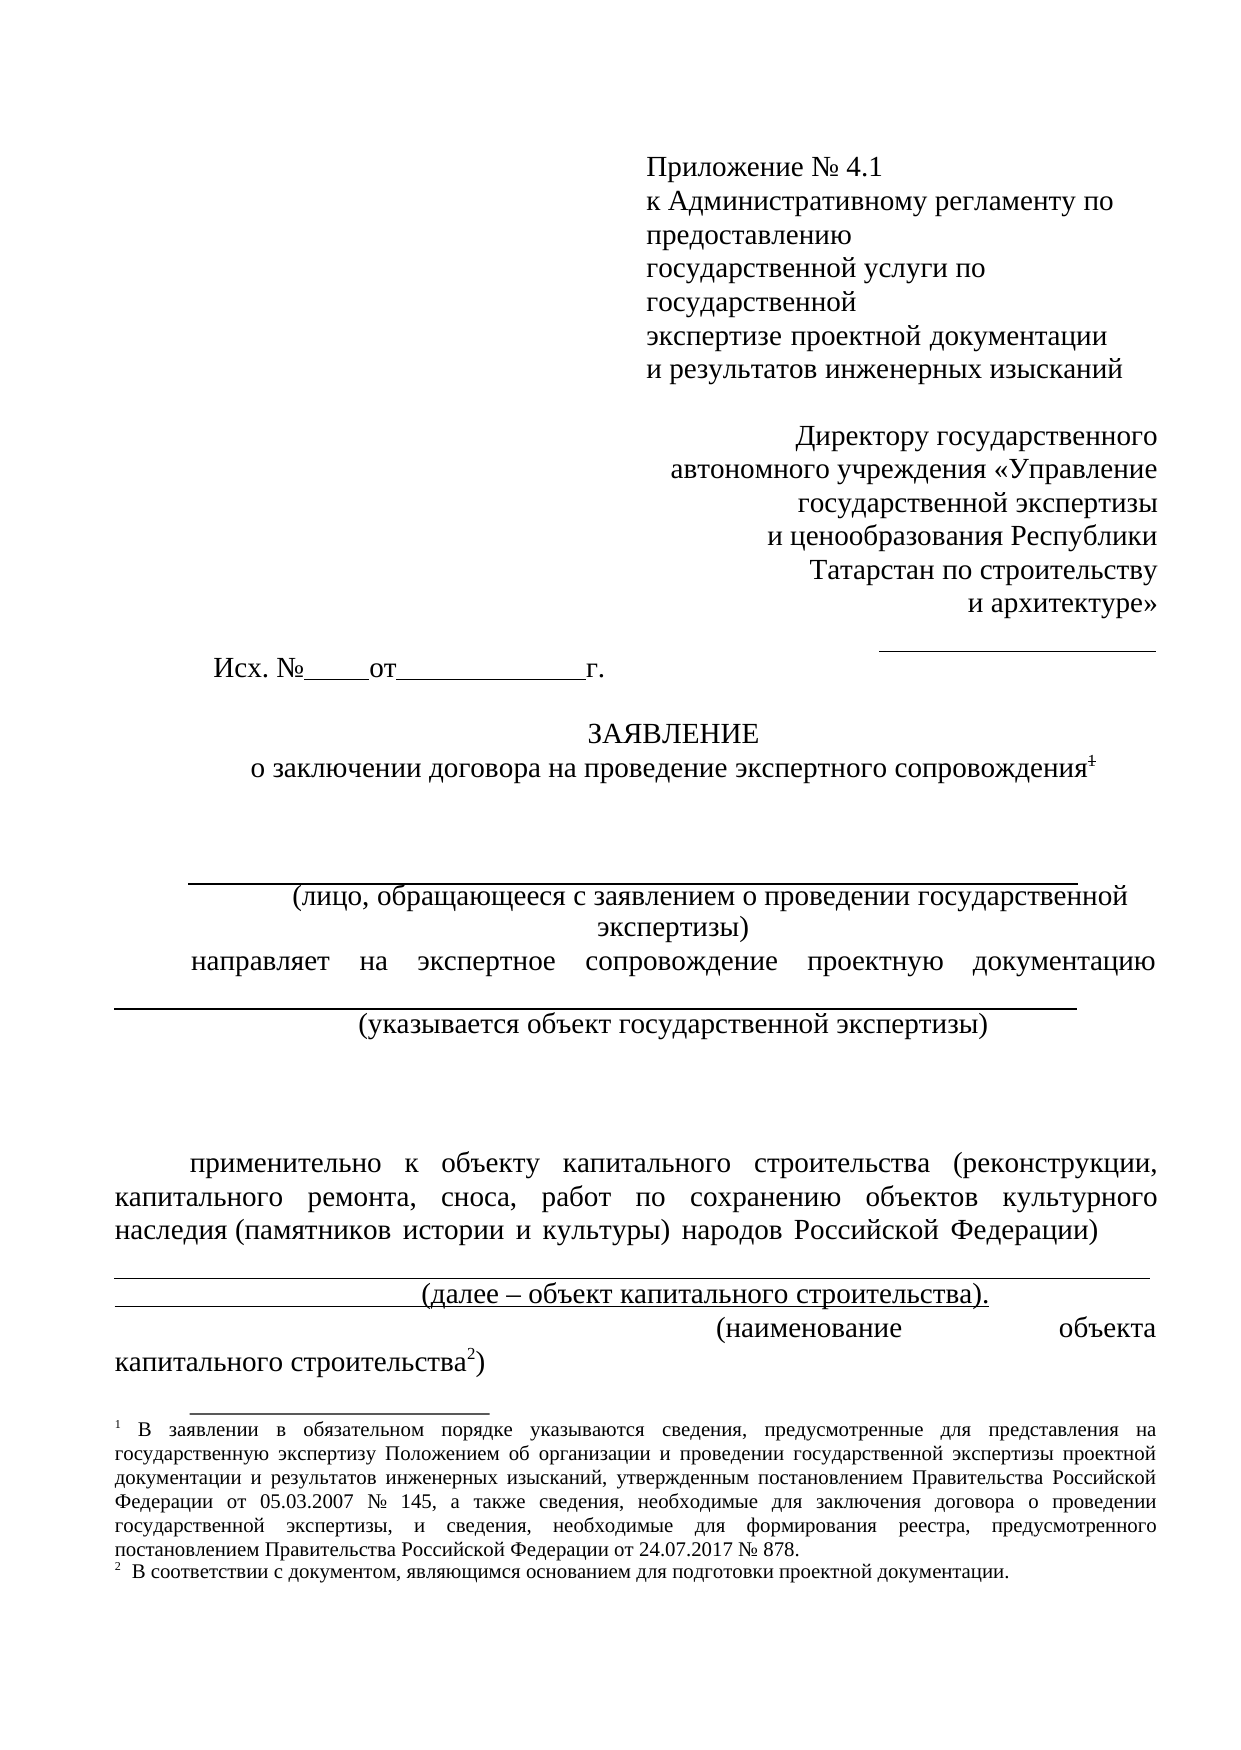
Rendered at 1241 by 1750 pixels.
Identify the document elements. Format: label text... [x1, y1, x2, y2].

text (далее – объект капитального строительства). [114, 1274, 1215, 1310]
text направляет на экспертное сопровождение проектную документацию (указывается объект государственной экспертизы) [189, 943, 1157, 1040]
text и ценообразования Республики Татарстан по строительству [766, 518, 1157, 586]
text капитального строительства2) [114, 1344, 1215, 1377]
text и архитектуре» [114, 586, 1158, 619]
text к Административному регламенту по предоставлению [646, 183, 1116, 251]
text экспертизе проектной документации и результатов инженерных изысканий [646, 318, 1123, 385]
text государственной услуги по государственной [646, 251, 987, 318]
text Приложение № 4.1 [646, 150, 1215, 183]
text Исх. № от г. [213, 647, 1215, 683]
text Директору государственного автономного учреждения «Управление государственной экспертизы [669, 418, 1157, 518]
text ЗАЯВЛЕНИЕ [190, 717, 1157, 750]
text 1 В заявлении в обязательном порядке указываются сведения, предусмотренные для представления на государственную экспертизу Положением об организации и проведении государственной экспертизы проектной документации и результатов инженерных изысканий, утвержденным постановлением Правительства Российской Федерации от 05.03.2007 № 145, а также сведения, необходимые для заключения договора о проведении государственной экспертизы, и сведения, необходимые для формирования реестра, предусмотренного постановлением Правительства Российской Федерации от 24.07.2017 № 878. [114, 1417, 1157, 1561]
text применительно к объекту капитального строительства (реконструкции, капитального ремонта, сноса, работ по сохранению объектов культурного наследия (памятников истории и культуры) народов Российской Федерации) [114, 1145, 1158, 1246]
text о заключении договора на проведение экспертного сопровождения1 [189, 750, 1157, 784]
text экспертизы) [189, 911, 1157, 943]
text 2 В соответствии с документом, являющимся основанием для подготовки проектной документации. [114, 1561, 1215, 1583]
text (лицо, обращающееся с заявлением о проведении государственной [242, 879, 1178, 911]
text (наименование объекта [716, 1310, 1215, 1343]
